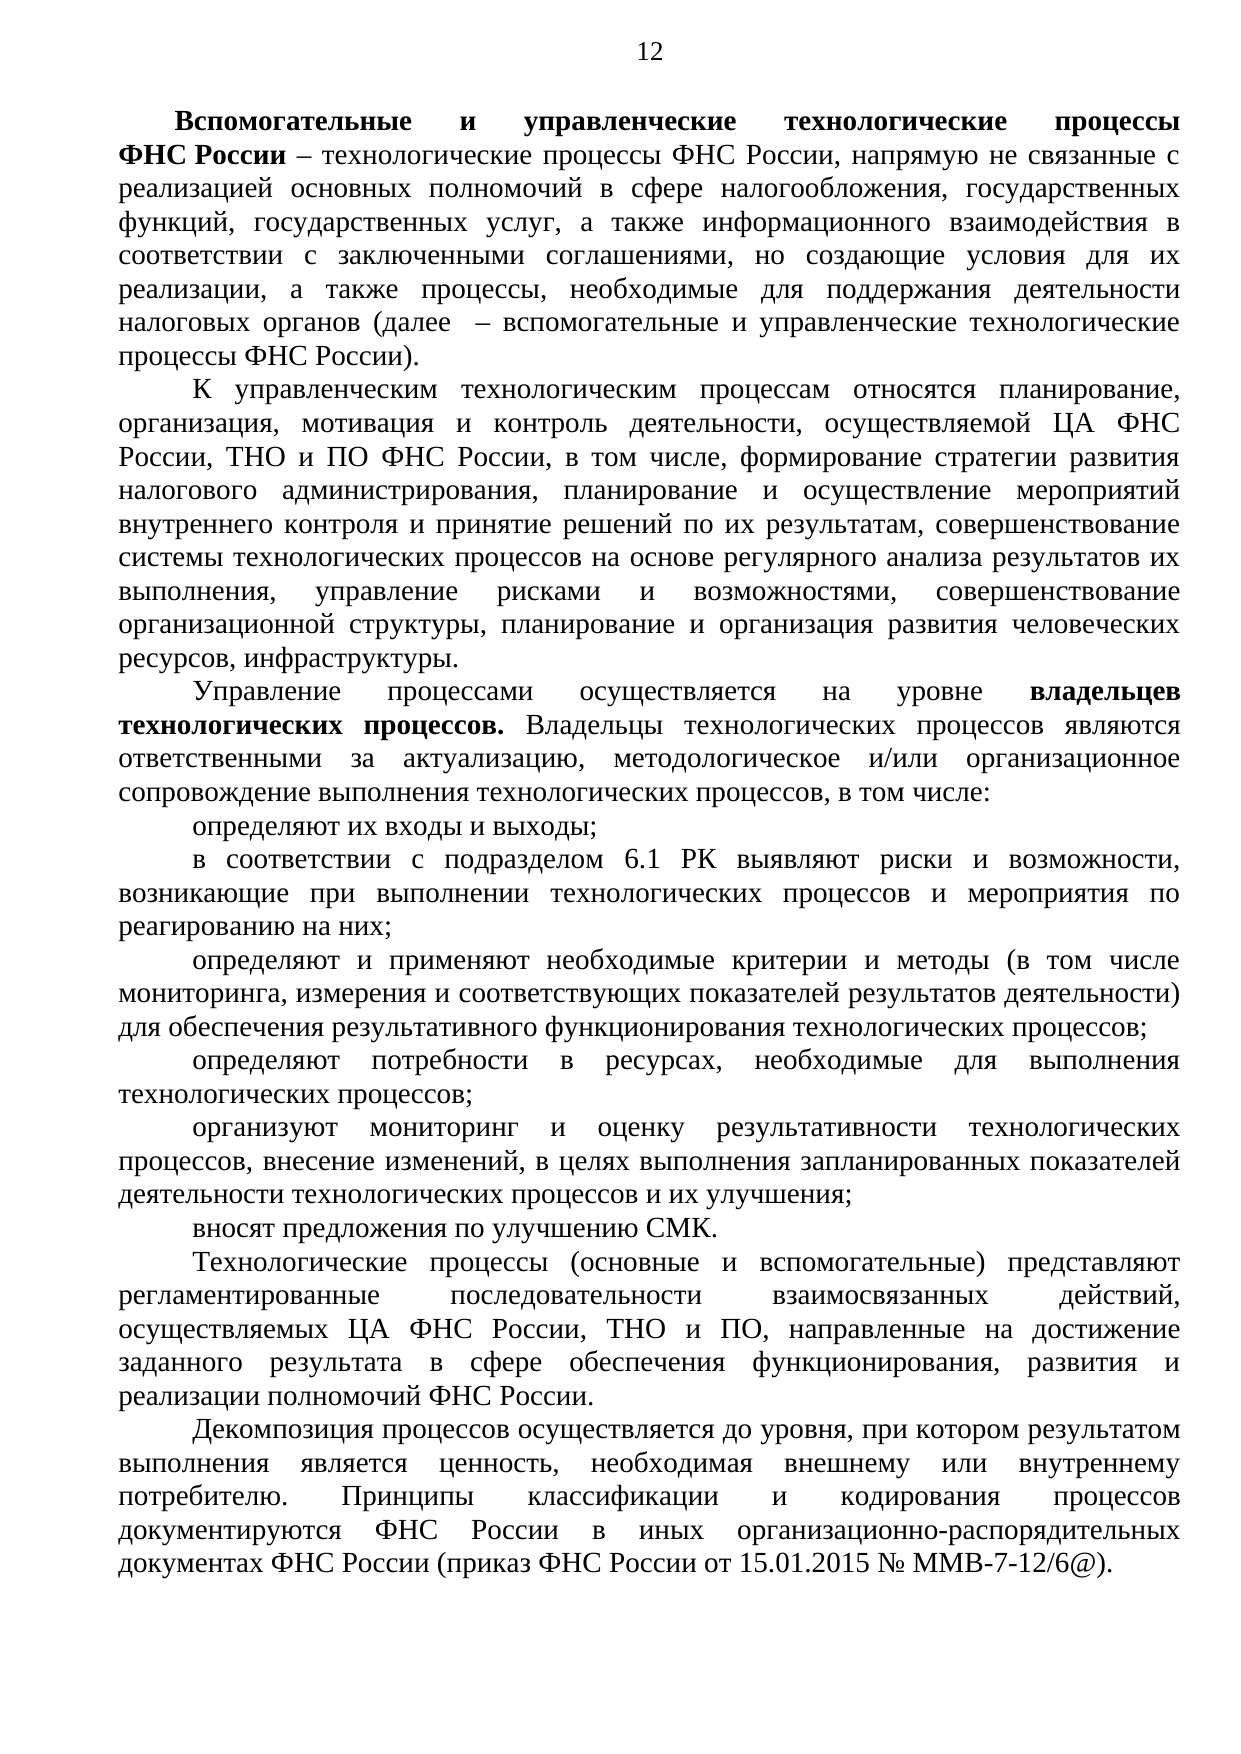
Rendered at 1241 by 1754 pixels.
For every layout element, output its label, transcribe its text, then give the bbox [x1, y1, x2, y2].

text К управленческим технологическим процессам относятся планирование, организация, мотивация и контроль деятельности, осуществляемой ЦА ФНС России, ТНО и ПО ФНС России, в том числе, формирование стратегии развития налогового администрирования, планирование и осуществление мероприятий внутреннего контроля и принятие решений по их результатам, совершенствование системы технологических процессов на основе регулярного анализа результатов их выполнения, управление рисками и возможностями, совершенствование организационной структуры, планирование и организация развития человеческих ресурсов, инфраструктуры. [118, 372, 1181, 673]
text Управление процессами осуществляется на уровне владельцев технологических процессов. Владельцы технологических процессов являются ответственными за актуализацию, методологическое и/или организационное сопровождение выполнения технологических процессов, в том числе: [118, 673, 1181, 808]
text Технологические процессы (основные и вспомогательные) представляют регламентированные последовательности взаимосвязанных действий, осуществляемых ЦА ФНС России, ТНО и ПО, направленные на достижение заданного результата в сфере обеспечения функционирования, развития и реализации полномочий ФНС России. [118, 1244, 1181, 1411]
text определяют потребности в ресурсах, необходимые для выполнения технологических процессов; [118, 1042, 1181, 1109]
text вносят предложения по улучшению СМК. [118, 1210, 1181, 1244]
text организуют мониторинг и оценку результативности технологических процессов, внесение изменений, в целях выполнения запланированных показателей деятельности технологических процессов и их улучшения; [118, 1109, 1181, 1210]
text в соответствии с подразделом 6.1 РК выявляют риски и возможности, возникающие при выполнении технологических процессов и мероприятия по реагированию на них; [118, 841, 1181, 942]
text Вспомогательные и управленческие технологические процессы ФНС России – технологические процессы ФНС России, напрямую не связанные с реализацией основных полномочий в сфере налогообложения, государственных функций, государственных услуг, а также информационного взаимодействия в соответствии с заключенными соглашениями, но создающие условия для их реализации, а также процессы, необходимые для поддержания деятельности налоговых органов (далее – вспомогательные и управленческие технологические процессы ФНС России). [118, 103, 1181, 372]
text определяют их входы и выходы; [118, 808, 1181, 841]
text Декомпозиция процессов осуществляется до уровня, при котором результатом выполнения является ценность, необходимая внешнему или внутреннему потребителю. Принципы классификации и кодирования процессов документируются ФНС России в иных организационно-распорядительных документах ФНС России (приказ ФНС России от 15.01.2015 № ММВ-7-12/6@). [118, 1411, 1181, 1579]
text определяют и применяют необходимые критерии и методы (в том числе мониторинга, измерения и соответствующих показателей результатов деятельности) для обеспечения результативного функционирования технологических процессов; [118, 942, 1181, 1042]
